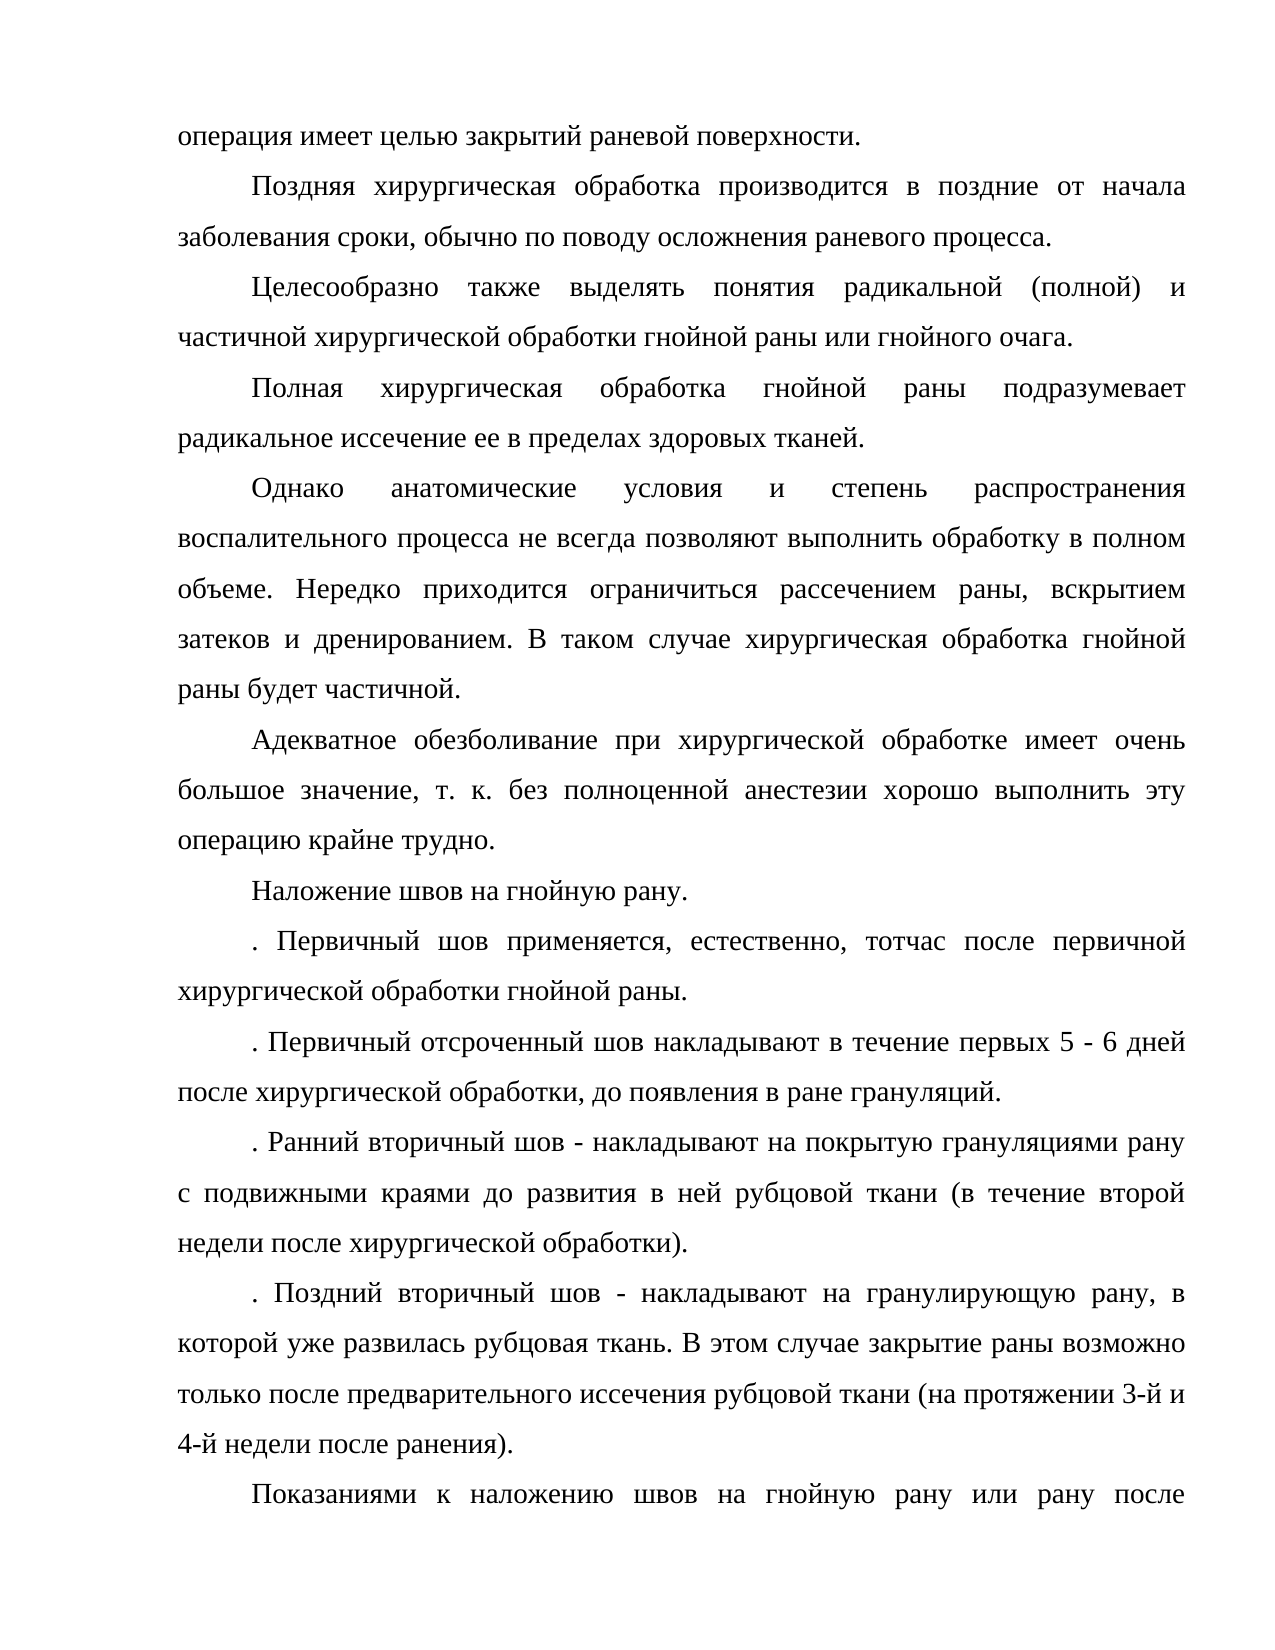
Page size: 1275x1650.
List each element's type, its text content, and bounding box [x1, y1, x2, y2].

text Адекватное обезболивание при хирургической обработке имеет очень большое значение, т. к. без полноценной анестезии хорошо выполнить эту операцию крайне трудно. [177, 722, 1186, 856]
text . Первичный шов применяется, естественно, тотчас после первичной хирургической обработки гнойной раны. [177, 923, 1186, 1007]
text Наложение швов на гнойную рану. [177, 873, 1186, 906]
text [177, 1477, 1186, 1510]
text Поздняя хирургическая обработка производится в поздние от начала заболевания сроки, обычно по поводу осложнения раневого процесса. [177, 168, 1186, 252]
text . Ранний вторичный шов - накладывают на покрытую грануляциями рану с подвижными краями до развития в ней рубцовой ткани (в течение второй недели после хирургической обработки). [177, 1124, 1186, 1258]
text Полная хирургическая обработка гнойной раны подразумевает радикальное иссечение ее в пределах здоровых тканей. [177, 370, 1186, 453]
text Целесообразно также выделять понятия радикальной (полной) и частичной хирургической обработки гнойной раны или гнойного очага. [177, 269, 1186, 353]
text Однако анатомические условия и степень распространения воспалительного процесса не всегда позволяют выполнить обработку в полном объеме. Нередко приходится ограничиться рассечением раны, вскрытием затеков и дренированием. В таком случае хирургическая обработка гнойной раны будет частичной. [177, 470, 1186, 705]
text . Первичный отсроченный шов накладывают в течение первых 5 - 6 дней после хирургической обработки, до появления в ране грануляций. [177, 1024, 1186, 1108]
text . Поздний вторичный шов - накладывают на гранулирующую рану, в которой уже развилась рубцовая ткань. В этом случае закрытие раны возможно только после предварительного иссечения рубцовой ткани (на протяжении 3-й и 4-й недели после ранения). [177, 1275, 1186, 1460]
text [177, 118, 1186, 152]
